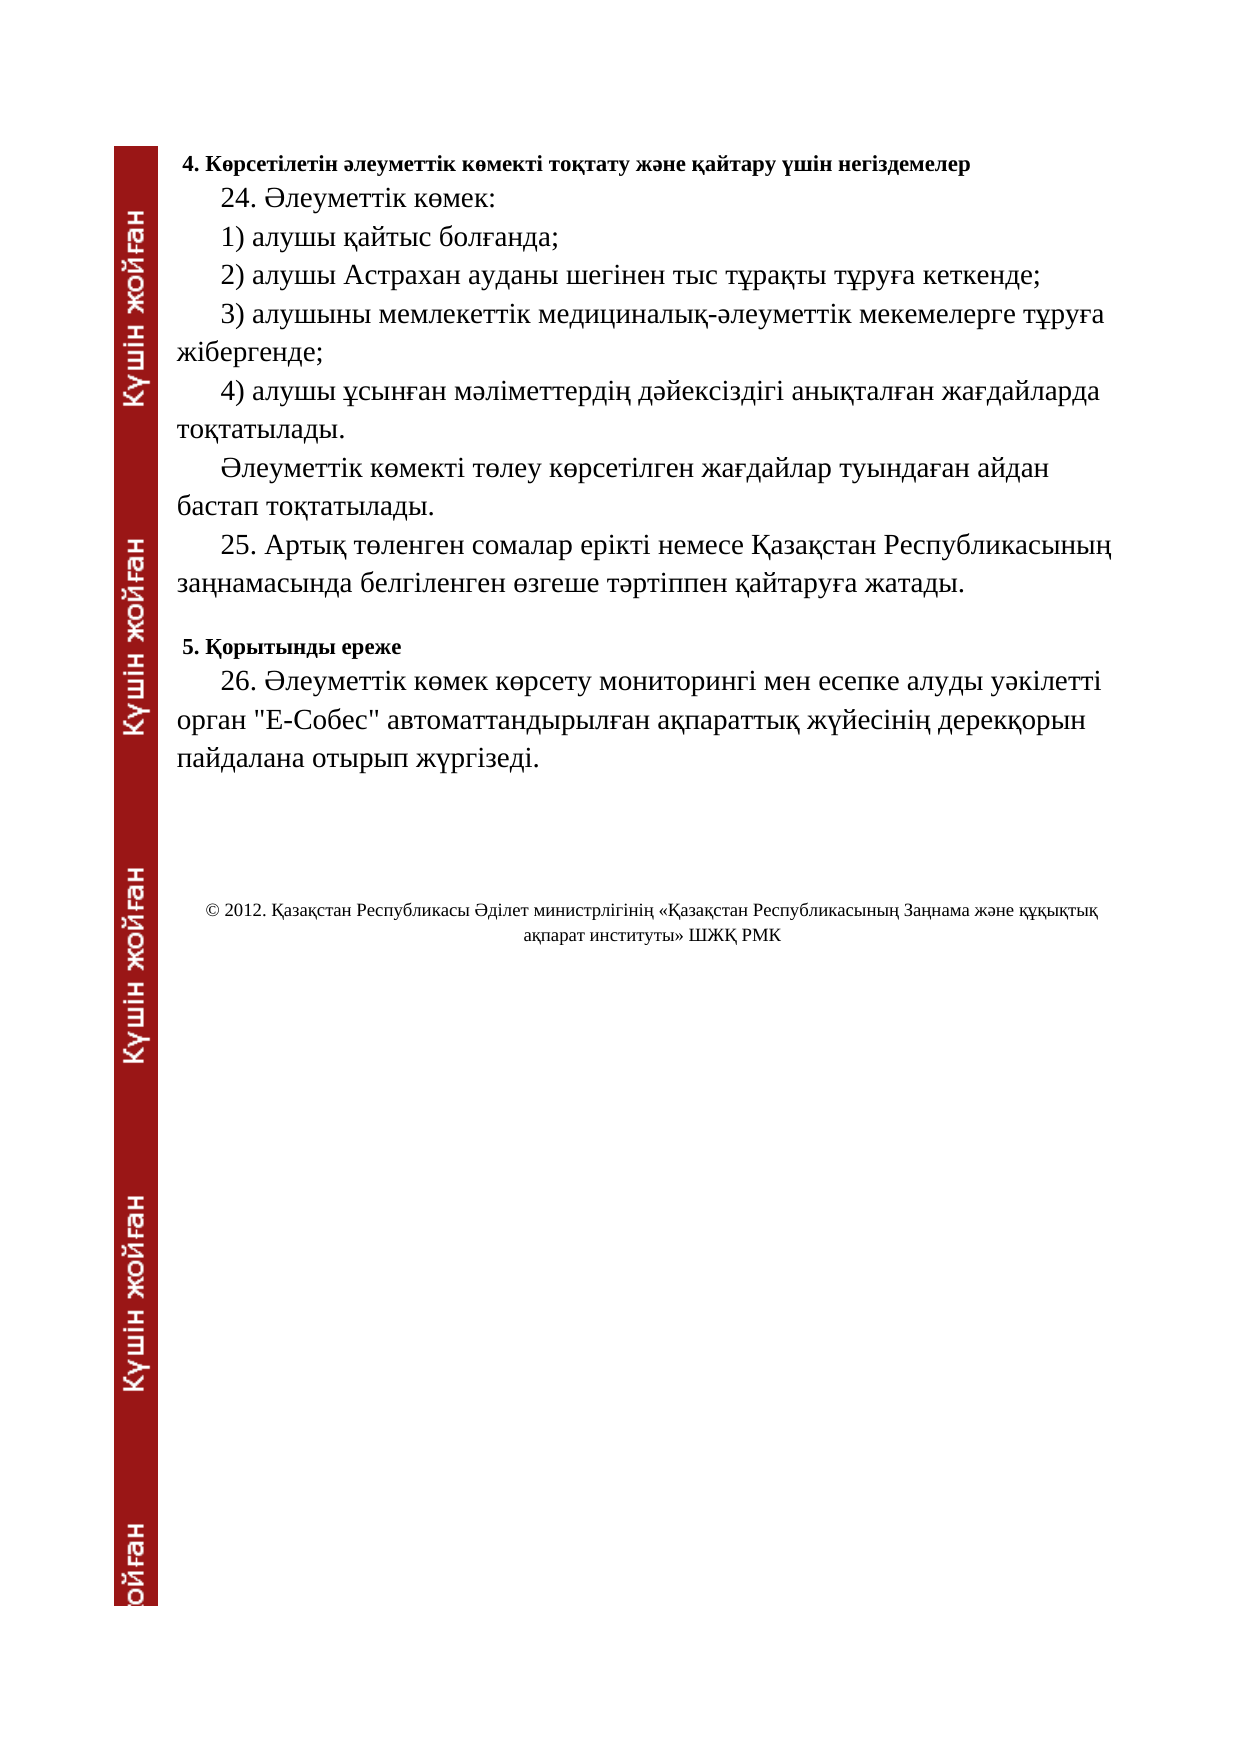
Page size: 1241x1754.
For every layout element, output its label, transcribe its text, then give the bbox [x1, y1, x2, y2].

picture [114, 629, 158, 633]
text 24. Әлеуметтік көмек: 1) алушы қайтыс болғанда; 2) алушы Астрахан ауданы шегінен тыс тұрақты тұруға кеткенде; 3) алушыны мемлекеттік медициналық-әлеуметтік мекемелерге тұруға жібергенде; 4) алушы ұсынған мәліметтердің дәйексіздігі анықталған жағдайларда тоқтатылады. Әлеуметтік көмекті төлеу көрсетілген жағдайлар туындаған айдан бастап тоқтатылады. 25. Артық төленген сомалар ерікті немесе Қазақстан Республикасының заңнамасында белгіленген өзгеше тәртіппен қайтаруға жатады. [112, 180, 1128, 629]
picture [114, 176, 158, 180]
text 4. Көрсетілетін әлеуметтік көмекті тоқтату және қайтару үшін негіздемелер [112, 150, 1128, 176]
picture [114, 945, 158, 1606]
text 26. Әлеуметтік көмек көрсету мониторингі мен есепке алуды уәкілетті орган "Е-Собес" автоматтандырылған ақпараттық жүйесінің дерекқорын пайдалана отырып жүргізеді. [112, 663, 1128, 804]
text © 2012. Қазақстан Республикасы Әділет министрлігінің «Қазақстан Республикасының Заңнама және құқықтық ақпарат институты» ШЖҚ РМК [112, 899, 1128, 945]
picture [114, 804, 158, 899]
picture [114, 146, 158, 150]
picture [114, 659, 158, 663]
text 5. Қорытынды ереже [112, 633, 1128, 659]
